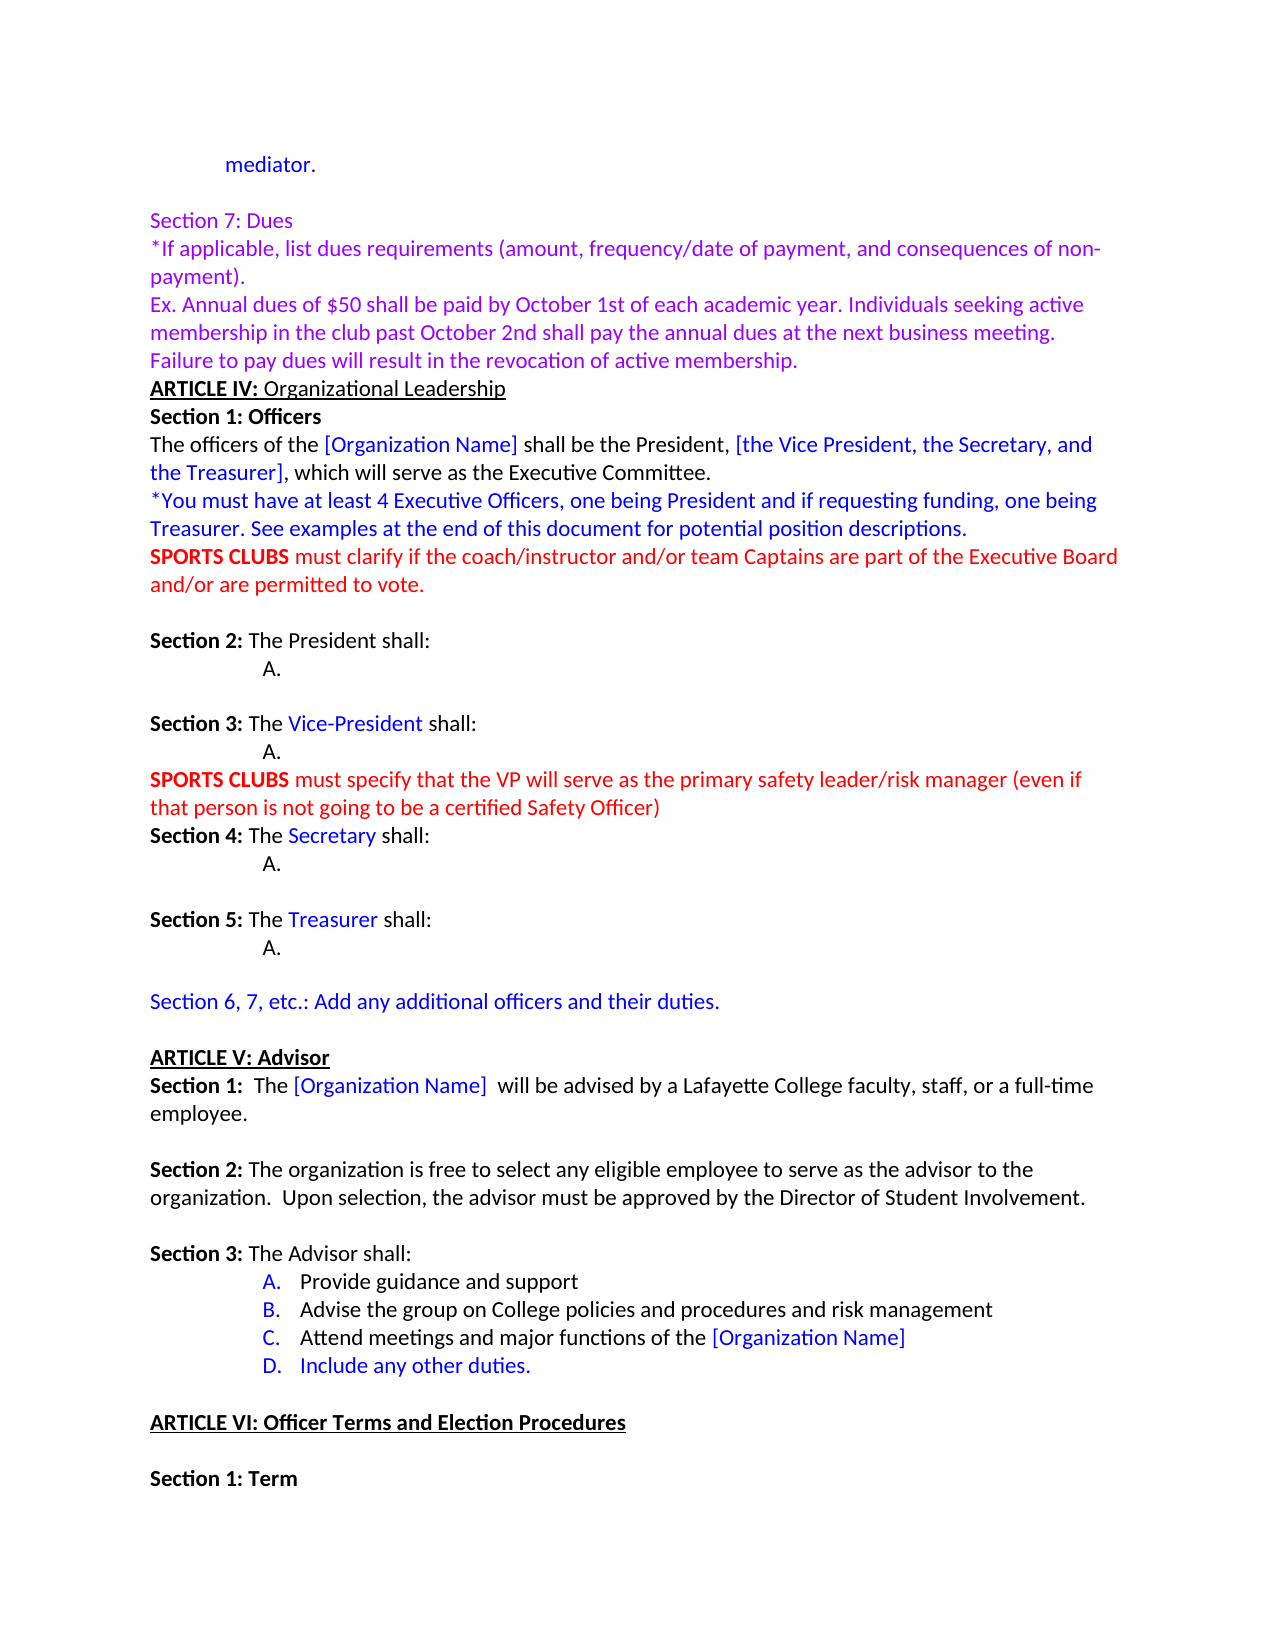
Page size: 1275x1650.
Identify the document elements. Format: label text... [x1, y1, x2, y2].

text Section 1: Officers [150, 402, 1125, 430]
list Advise the group on College policies and procedures and risk management [262, 1296, 1125, 1323]
list Include any other duties. [262, 1352, 1125, 1379]
text ARTICLE VI: Officer Terms and Election Procedures [150, 1408, 1125, 1436]
text Section 2: The organization is free to select any eligible employee to serve as the advisor to the organization. Upon selection, the advisor must be approved by the Director of Student Involvement. [150, 1155, 1125, 1211]
text Section 5: The Treasurer shall: [150, 905, 1125, 933]
text Section 6, 7, etc.: Add any additional officers and their duties. [150, 987, 1125, 1015]
text Section 1: Term [150, 1436, 1125, 1492]
text ARTICLE V: Advisor [150, 1043, 1125, 1071]
text Section 4: The Secretary shall: [150, 821, 1125, 849]
text The officers of the [Organization Name] shall be the President, [the Vice President, the Secretary, and the Treasurer], which will serve as the Executive Committee. [150, 430, 1125, 486]
text Section 1: The [Organization Name] will be advised by a Lafayette College faculty, staff, or a full-time employee. [150, 1071, 1125, 1127]
list Provide guidance and support [262, 1267, 1125, 1296]
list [187, 150, 1125, 178]
text *If applicable, list dues requirements (amount, frequency/date of payment, and consequences of non-payment). [150, 234, 1125, 290]
text ARTICLE IV: Organizational Leadership [150, 374, 1125, 402]
text Section 3: The Advisor shall: [150, 1239, 1125, 1267]
text *You must have at least 4 Executive Officers, one being President and if requesting funding, one being Treasurer. See examples at the end of this document for potential position descriptions. [150, 486, 1125, 542]
text SPORTS CLUBS must clarify if the coach/instructor and/or team Captains are part of the Executive Board and/or are permitted to vote. [150, 542, 1125, 598]
text Ex. Annual dues of $50 shall be paid by October 1st of each academic year. Individuals seeking active membership in the club past October 2nd shall pay the annual dues at the next business meeting. Failure to pay dues will result in the revocation of active membership. [150, 290, 1125, 374]
text Section 3: The Vice-President shall: [150, 709, 1125, 737]
list Attend meetings and major functions of the [Organization Name] [262, 1323, 1125, 1352]
text Section 7: Dues [150, 206, 1125, 234]
text Section 2: The President shall: [150, 626, 1125, 654]
text SPORTS CLUBS must specify that the VP will serve as the primary safety leader/risk manager (even if that person is not going to be a certified Safety Officer) [150, 765, 1125, 821]
